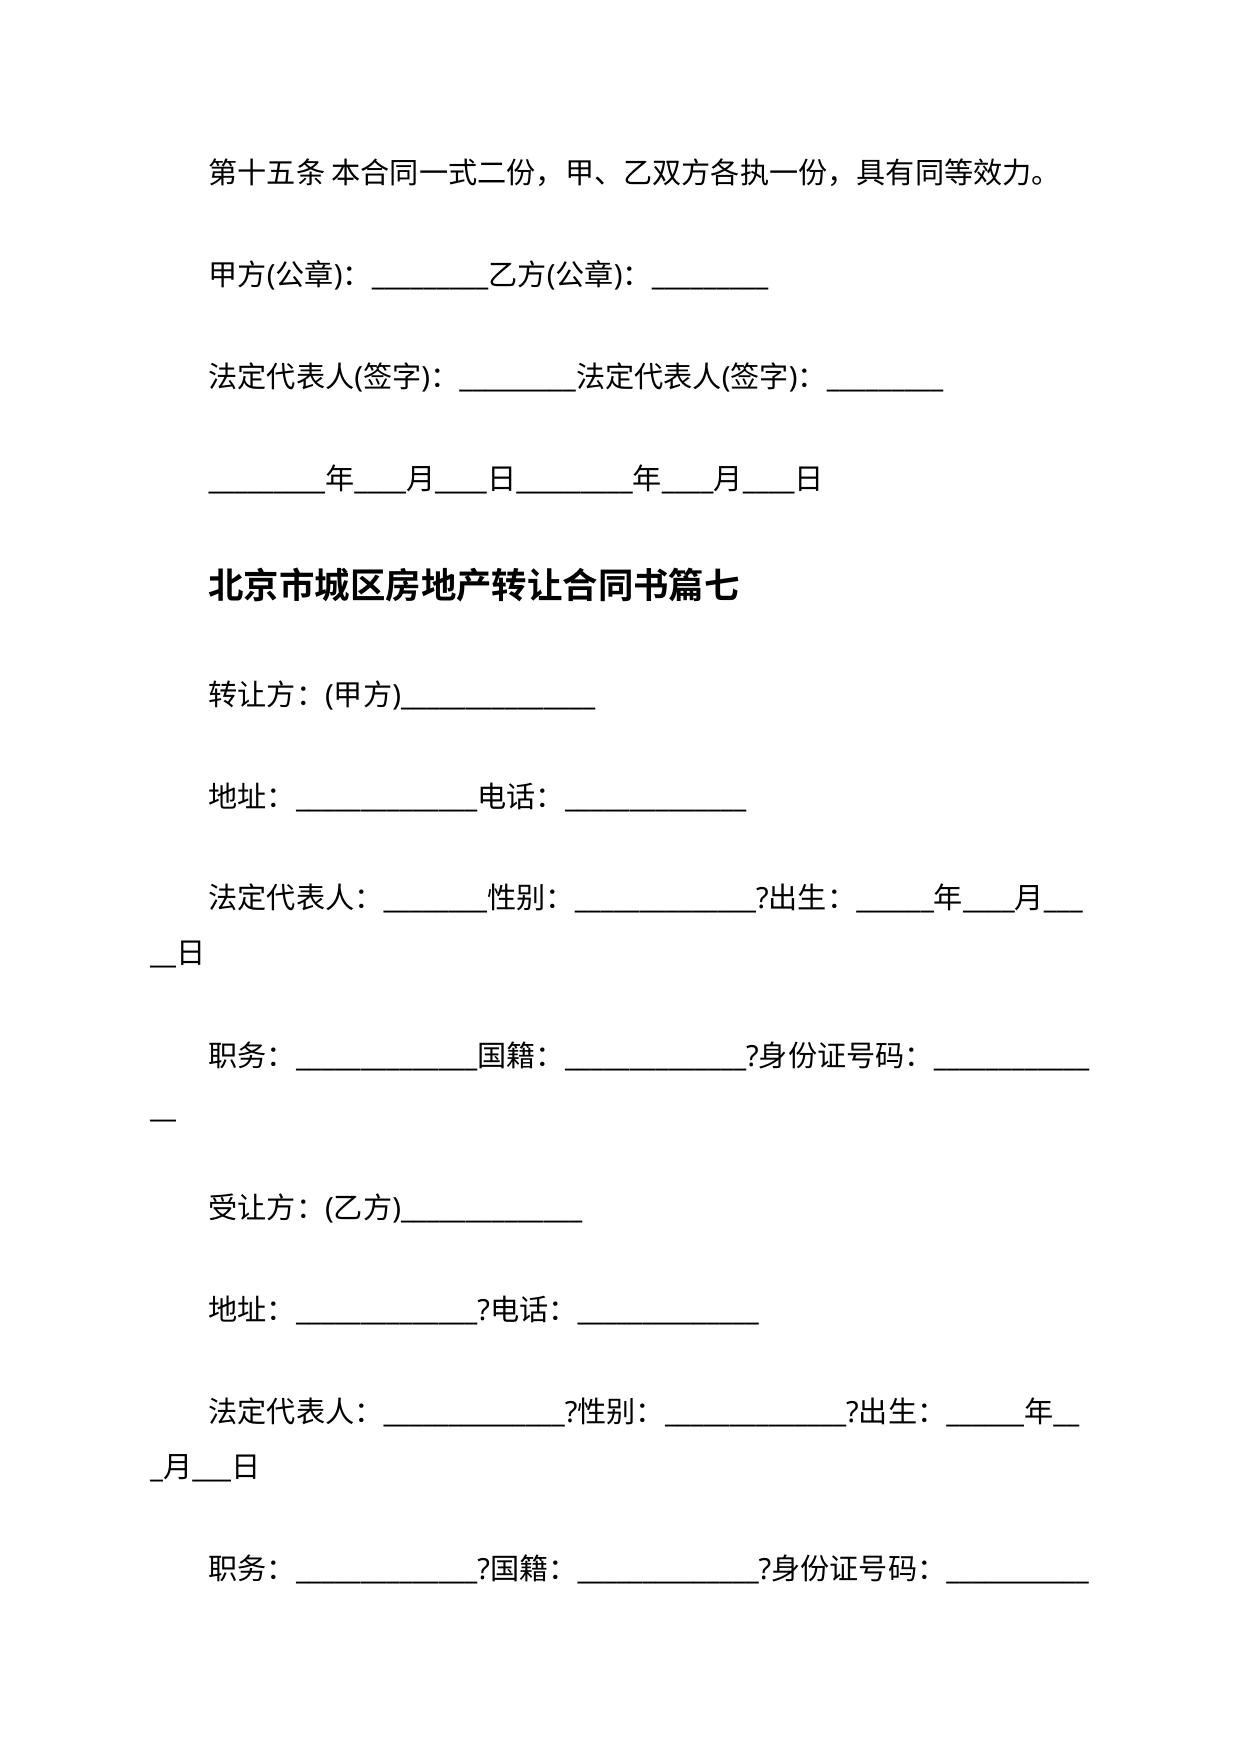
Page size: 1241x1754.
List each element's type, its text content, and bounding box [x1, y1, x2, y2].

text 职务：______________国籍：______________?身份证号码：______________ [150, 1032, 1090, 1126]
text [150, 1546, 1090, 1588]
text 法定代表人(签字)：_________法定代表人(签字)：_________ [150, 354, 1090, 396]
text 第十五条 本合同一式二份，甲、乙双方各执一份，具有同等效力。 [150, 150, 1090, 192]
text 转让方：(甲方)_______________ [150, 671, 1090, 713]
text 北京市城区房地产转让合同书篇七 [150, 558, 1090, 609]
text 受让方：(乙方)______________ [150, 1185, 1090, 1227]
text _________年____月____日_________年____月____日 [150, 456, 1090, 498]
text 法定代表人：________性别：______________?出生：______年____月_____日 [150, 875, 1090, 972]
text 地址：______________?电话：______________ [150, 1287, 1090, 1329]
text 甲方(公章)：_________乙方(公章)：_________ [150, 252, 1090, 294]
text 地址：______________电话：______________ [150, 773, 1090, 816]
text 法定代表人：______________?性别：______________?出生：______年___月___日 [150, 1389, 1090, 1486]
